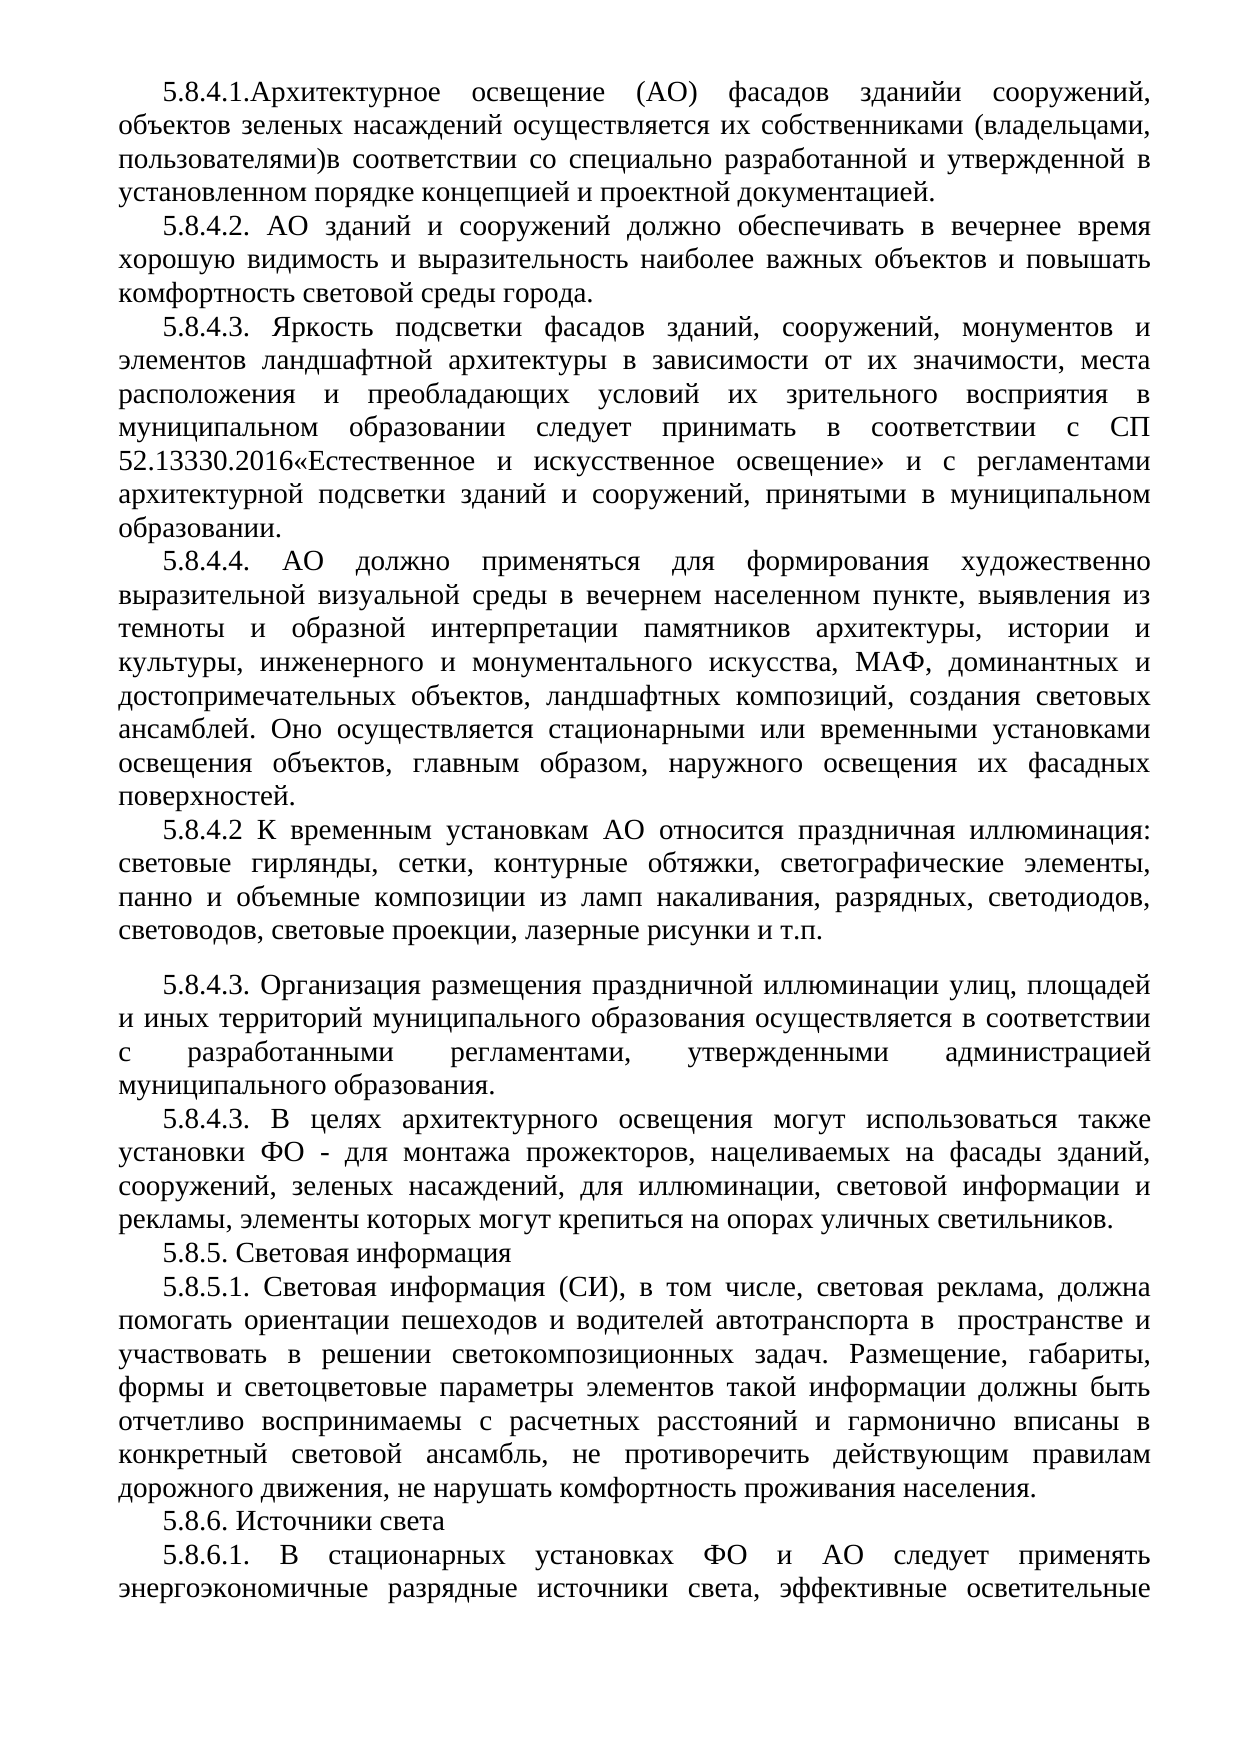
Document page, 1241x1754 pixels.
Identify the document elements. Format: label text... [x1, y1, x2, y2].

text 5.8.4.2. АО зданий и сооружений должно обеспечивать в вечернее время хорошую видимость и выразительность наиболее важных объектов и повышать комфортность световой среды города. [118, 208, 1152, 309]
text 5.8.4.4. АО должно применяться для формирования художественно выразительной визуальной среды в вечернем населенном пункте, выявления из темноты и образной интерпретации памятников архитектуры, истории и культуры, инженерного и монументального искусства, МАФ, доминантных и достопримечательных объектов, ландшафтных композиций, создания световых ансамблей. Оно осуществляется стационарными или временными установками освещения объектов, главным образом, наружного освещения их фасадных поверхностей. [118, 543, 1152, 812]
text 5.8.4.1.Архитектурное освещение (АО) фасадов зданийи сооружений, объектов зеленых насаждений осуществляется их собственниками (владельцами, пользователями)в соответствии со специально разработанной и утвержденной в установленном порядке концепцией и проектной документацией. [118, 74, 1152, 208]
text 5.8.4.3. Яркость подсветки фасадов зданий, сооружений, монументов и элементов ландшафтной архитектуры в зависимости от их значимости, места расположения и преобладающих условий их зрительного восприятия в муниципальном образовании следует принимать в соответствии с СП 52.13330.2016«Естественное и искусственное освещение» и с регламентами архитектурной подсветки зданий и сооружений, принятыми в муниципальном образовании. [118, 309, 1152, 543]
text 5.8.6. Источники света [118, 1503, 1152, 1537]
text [118, 1537, 1152, 1604]
text 5.8.4.2 К временным установкам АО относится праздничная иллюминация: световые гирлянды, сетки, контурные обтяжки, светографические элементы, панно и объемные композиции из ламп накаливания, разрядных, светодиодов, световодов, световые проекции, лазерные рисунки и т.п. [118, 812, 1152, 946]
text 5.8.4.3. Организация размещения праздничной иллюминации улиц, площадей и иных территорий муниципального образования осуществляется в соответствии с разработанными регламентами, утвержденными администрацией муниципального образования. [118, 967, 1152, 1101]
text 5.8.5.1. Световая информация (СИ), в том числе, световая реклама, должна помогать ориентации пешеходов и водителей автотранспорта в пространстве и участвовать в решении светокомпозиционных задач. Размещение, габариты, формы и светоцветовые параметры элементов такой информации должны быть отчетливо воспринимаемы с расчетных расстояний и гармонично вписаны в конкретный световой ансамбль, не противоречить действующим правилам дорожного движения, не нарушать комфортность проживания населения. [118, 1269, 1152, 1503]
text 5.8.4.3. В целях архитектурного освещения могут использоваться также установки ФО - для монтажа прожекторов, нацеливаемых на фасады зданий, сооружений, зеленых насаждений, для иллюминации, световой информации и рекламы, элементы которых могут крепиться на опорах уличных светильников. [118, 1101, 1152, 1235]
text 5.8.5. Световая информация [118, 1235, 1152, 1269]
